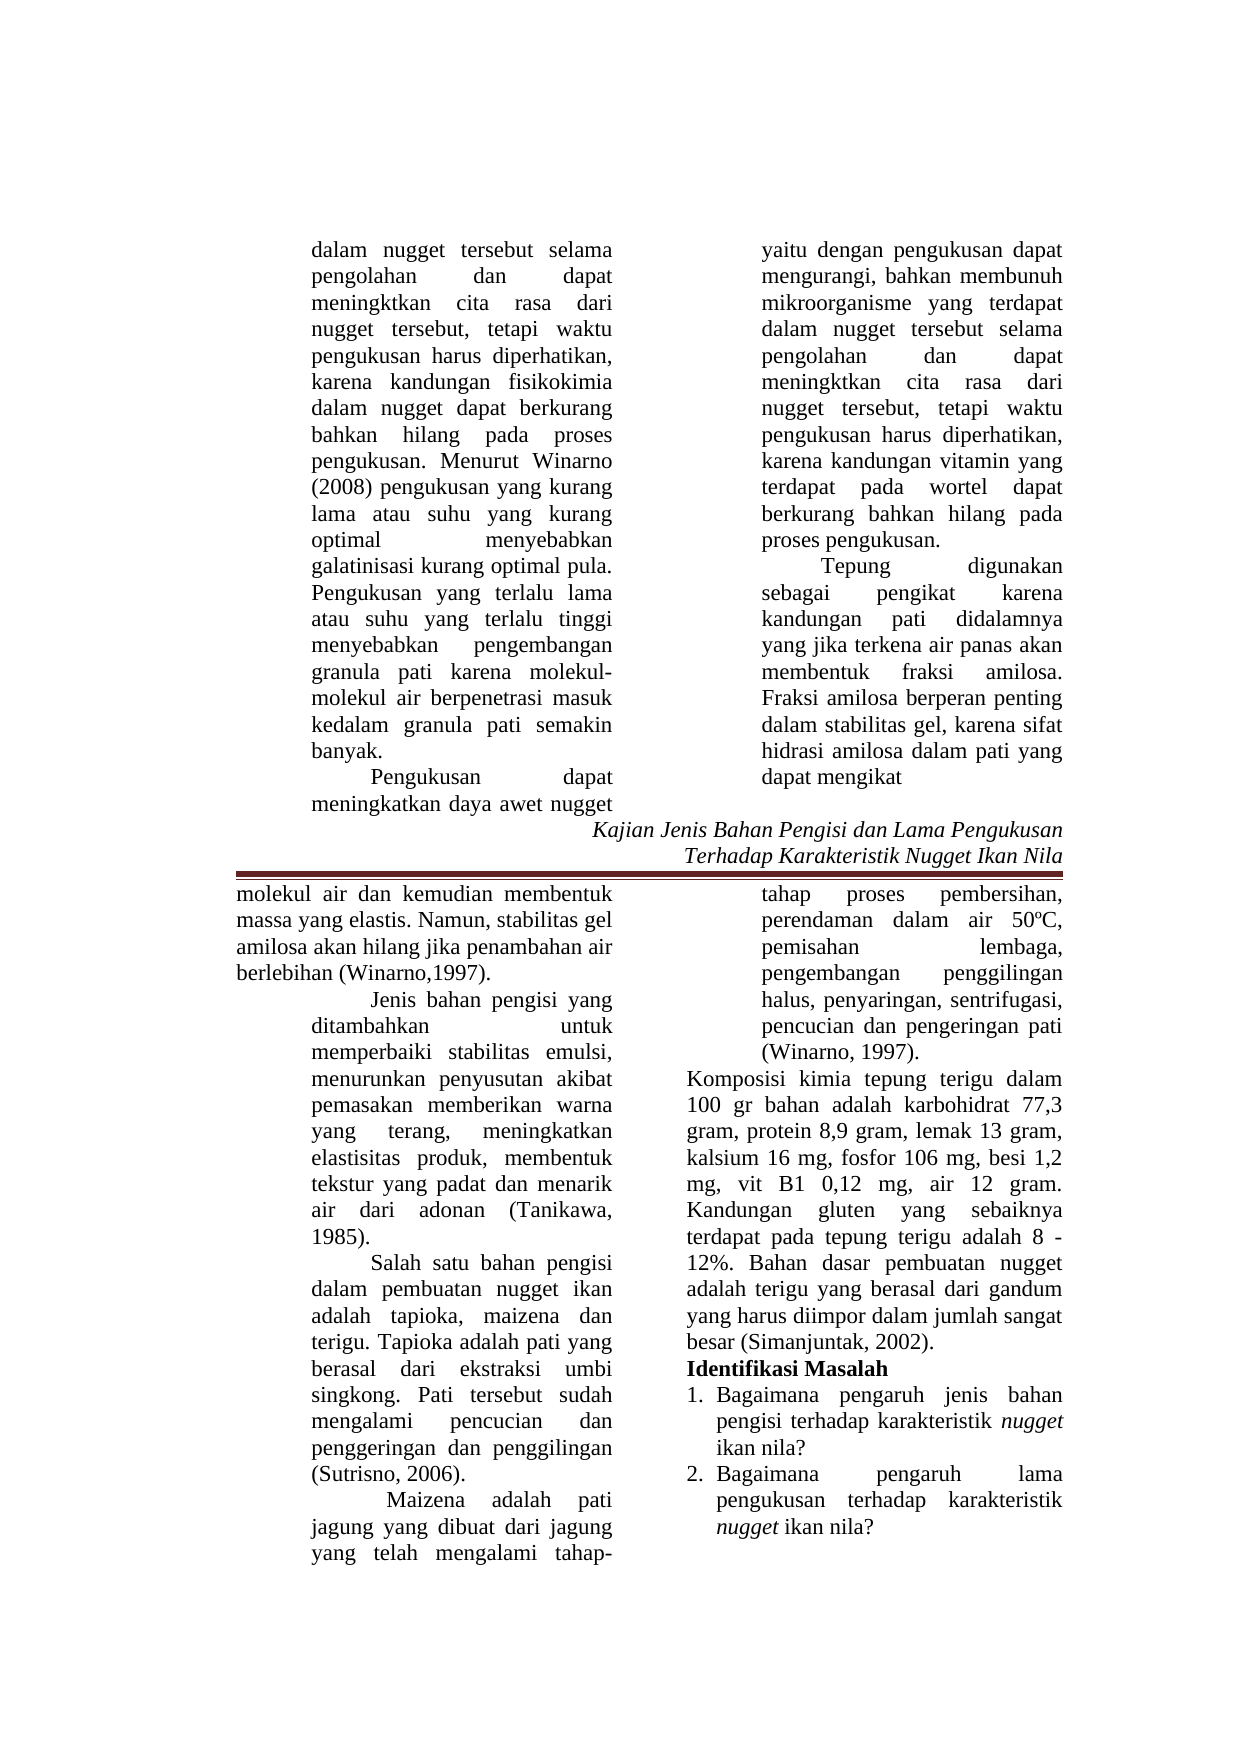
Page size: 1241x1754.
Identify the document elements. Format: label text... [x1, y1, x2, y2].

text Kajian Jenis Bahan Pengisi dan Lama Pengukusan [236, 816, 1063, 842]
text Salah satu bahan pengisi dalam pembuatan nugget ikan adalah tapioka, maizena dan terigu. Tapioka adalah pati yang berasal dari ekstraksi umbi singkong. Pati tersebut sudah mengalami pencucian dan penggeringan dan penggilingan (Sutrisno, 2006). [311, 1249, 613, 1486]
list Bagaimana pengaruh jenis bahan pengisi terhadap karakteristik nugget ikan nila? [686, 1381, 1063, 1460]
list Bagaimana pengaruh lama pengukusan terhadap karakteristik nugget ikan nila? [686, 1460, 1063, 1539]
text Maizena adalah pati jagung yang dibuat dari jagung yang telah mengalami tahap-tahap proses pembersihan, perendaman dalam air 50ºC, pemisahan lembaga, pengembangan penggilingan halus, penyaringan, sentrifugasi, pencucian dan pengeringan pati (Winarno, 1997). [311, 1486, 613, 1565]
text Identifikasi Masalah [686, 1354, 1063, 1381]
text Maizena adalah pati jagung yang dibuat dari jagung yang telah mengalami tahap-tahap proses pembersihan, perendaman dalam air 50ºC, pemisahan lembaga, pengembangan penggilingan halus, penyaringan, sentrifugasi, pencucian dan pengeringan pati (Winarno, 1997). [761, 880, 1063, 1065]
text molekul air dan kemudian membentuk massa yang elastis. Namun, stabilitas gel amilosa akan hilang jika penambahan air berlebihan (Winarno,1997). [236, 880, 613, 986]
text Tepung digunakan sebagai pengikat karena kandungan pati didalamnya yang jika terkena air panas akan membentuk fraksi amilosa. Fraksi amilosa berperan penting dalam stabilitas gel, karena sifat hidrasi amilosa dalam pati yang dapat mengikat [761, 552, 1063, 790]
text Jenis bahan pengisi yang ditambahkan untuk memperbaiki stabilitas emulsi, menurunkan penyusutan akibat pemasakan memberikan warna yang terang, meningkatkan elastisitas produk, membentuk tekstur yang padat dan menarik air dari adonan (Tanikawa, 1985). [311, 986, 613, 1249]
text Komposisi kimia tepung terigu dalam 100 gr bahan adalah karbohidrat 77,3 gram, protein 8,9 gram, lemak 13 gram, kalsium 16 mg, fosfor 106 mg, besi 1,2 mg, vit B1 0,12 mg, air 12 gram. Kandungan gluten yang sebaiknya terdapat pada tepung terigu adalah 8 -12%. Bahan dasar pembuatan nugget adalah terigu yang berasal dari gandum yang harus diimpor dalam jumlah sangat besar (Simanjuntak, 2002). [686, 1065, 1063, 1354]
text Pengukusan dapat meningkatkan daya awet nugget yaitu dengan pengukusan dapat mengurangi, bahkan membunuh mikroorganisme yang terdapat dalam nugget tersebut selama pengolahan dan dapat meningktkan cita rasa dari nugget tersebut, tetapi waktu pengukusan harus diperhatikan, karena kandungan vitamin yang terdapat pada wortel dapat berkurang bahkan hilang pada proses pengukusan. [761, 236, 1063, 552]
text Terhadap Karakteristik Nugget Ikan Nila [236, 842, 1063, 871]
